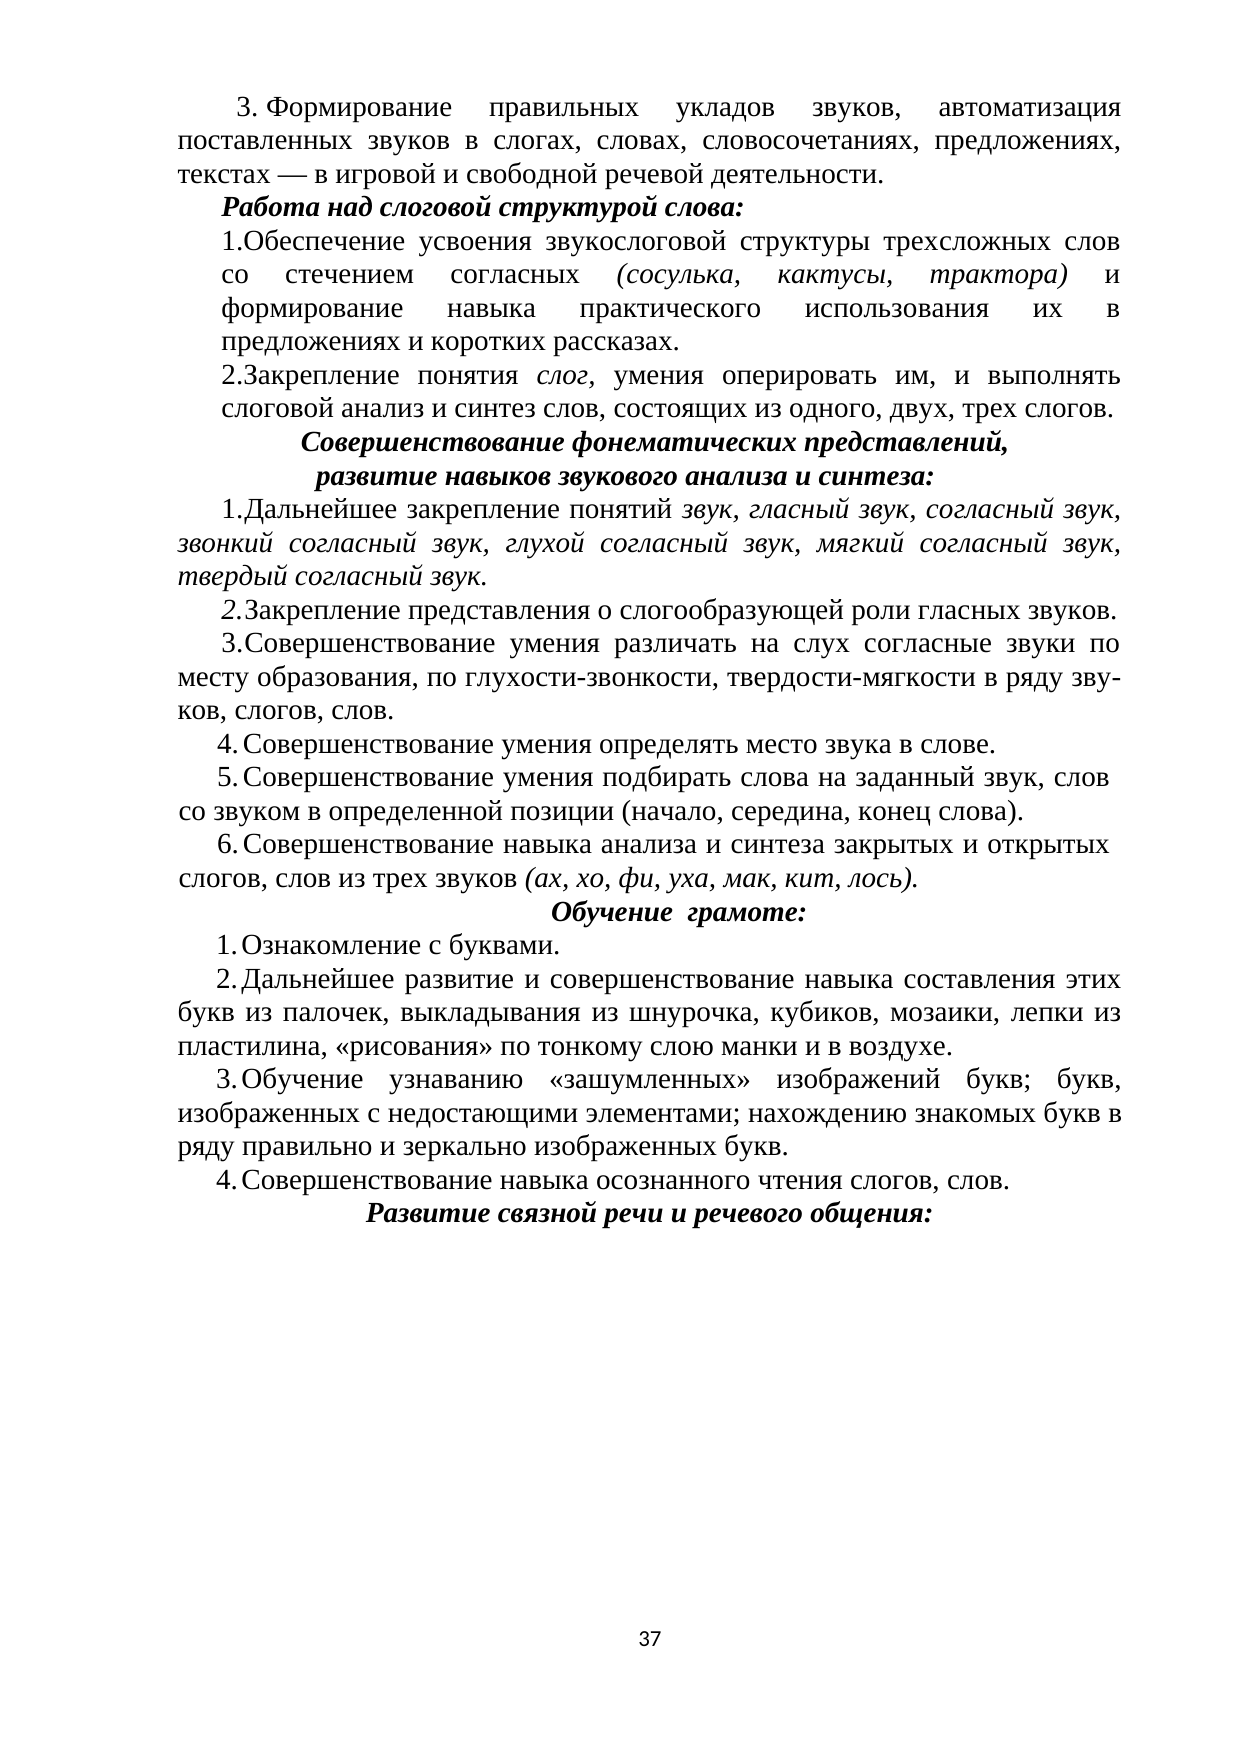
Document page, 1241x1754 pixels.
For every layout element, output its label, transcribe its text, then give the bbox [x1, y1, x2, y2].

list Совершенствование умения различать на слух согласные звуки по месту образования, по глухости-звонкости, твердости-мягкости в ряду звуков, слогов, слов. [177, 625, 1121, 726]
list Дальнейшее развитие и совершенствование навыка составления этих букв из палочек, выкладывания из шнурочка, кубиков, мозаики, лепки из пластилина, «рисования» по тонкому слою манки и в воздухе. [177, 961, 1122, 1061]
list Совершенствование навыка осознанного чтения слогов, слов. [177, 1162, 1122, 1196]
text Совершенствование фонематических представлений, развитие навыков звукового анализа и синтеза: [177, 424, 1074, 491]
text Обучение грамоте: [177, 894, 1122, 927]
text 2.Закрепление понятия слог, умения оперировать им, и выполнять слоговой анализ и синтез слов, состоящих из одного, двух, трех слогов. [221, 357, 1121, 424]
list Закрепление представления о слогообразующей роли гласных звуков. [177, 592, 1120, 625]
text Развитие связной речи и речевого общения: [177, 1196, 1122, 1229]
list Дальнейшее закрепление понятий звук, гласный звук, согласный звук, звонкий согласный звук, глухой согласный звук, мягкий согласный звук, твердый согласный звук. [177, 491, 1121, 592]
text Работа над слоговой структурой слова: [221, 189, 1120, 223]
text 1.Обеспечение усвоения звукослоговой структуры трехсложных слов со стечением согласных (сосулька, кактусы, трактора) и формирование навыка практического использования их в предложениях и коротких рассказах. [221, 223, 1120, 357]
list Совершенствование умения определять место звука в слове. [178, 726, 1111, 759]
list Совершенствование навыка анализа и синтеза закрытых и открытых слогов, слов из трех звуков (ах, хо, фи, уха, мак, кит, лось). [178, 827, 1111, 894]
list Обучение узнаванию «зашумленных» изображений букв; букв, изображенных с недостающими элементами; нахождению знакомых букв в ряду правильно и зеркально изображенных букв. [177, 1061, 1122, 1162]
list Ознакомление с буквами. [216, 927, 1122, 961]
list Совершенствование умения подбирать слова на заданный звук, слов со звуком в определенной позиции (начало, середина, конец слова). [178, 759, 1109, 827]
text 3. Формирование правильных укладов звуков, автоматизация поставленных звуков в слогах, словах, словосочетаниях, предложениях, текстах — в игровой и свободной речевой деятельности. [177, 89, 1122, 189]
